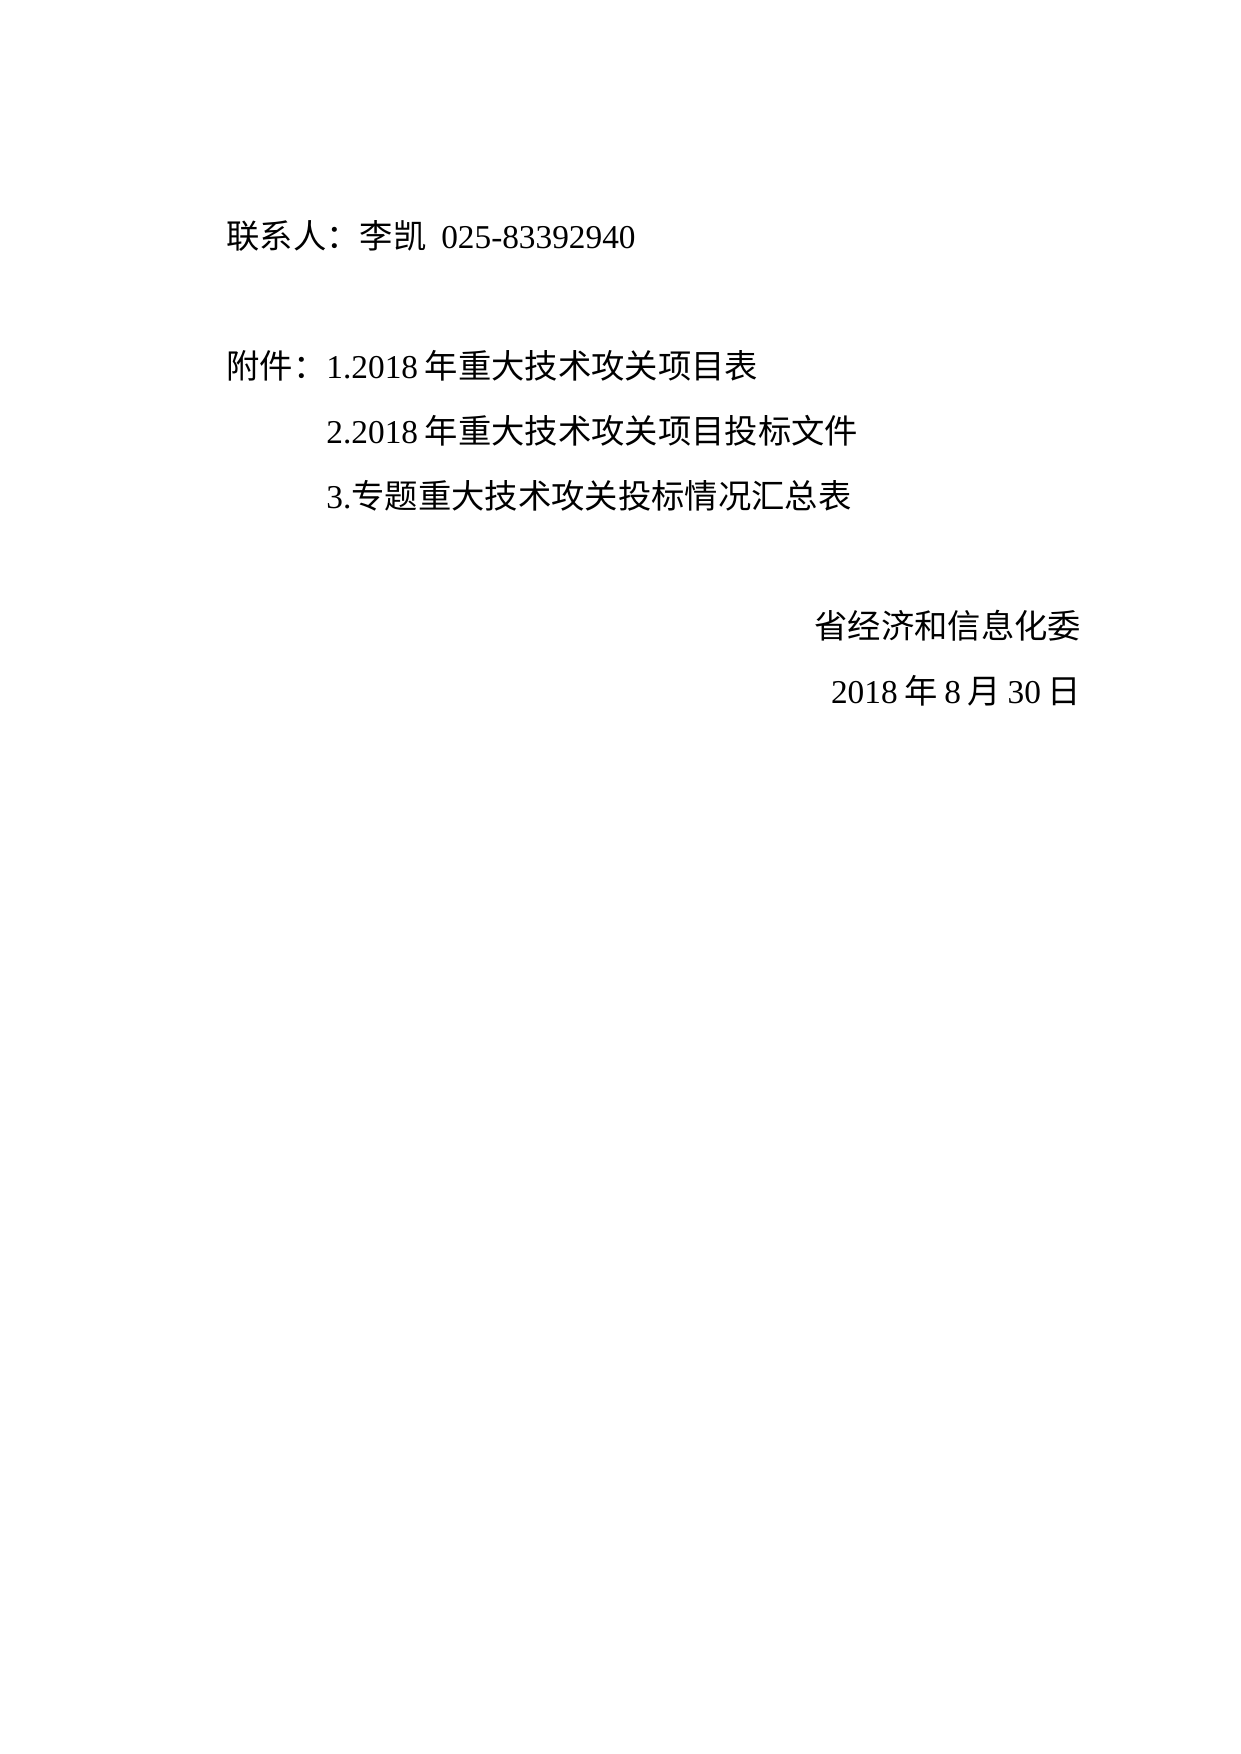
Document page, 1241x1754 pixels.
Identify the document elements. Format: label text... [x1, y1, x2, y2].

text 附件：1.2018年重大技术攻关项目表 [159, 332, 1081, 397]
text 2.2018年重大技术攻关项目投标文件 [159, 397, 1081, 462]
text 联系人：李凯 025-83392940 [159, 202, 1081, 267]
text 2018年8月30日 [159, 657, 1081, 722]
text 省经济和信息化委 [159, 592, 1081, 657]
text 3.专题重大技术攻关投标情况汇总表 [159, 462, 1081, 527]
